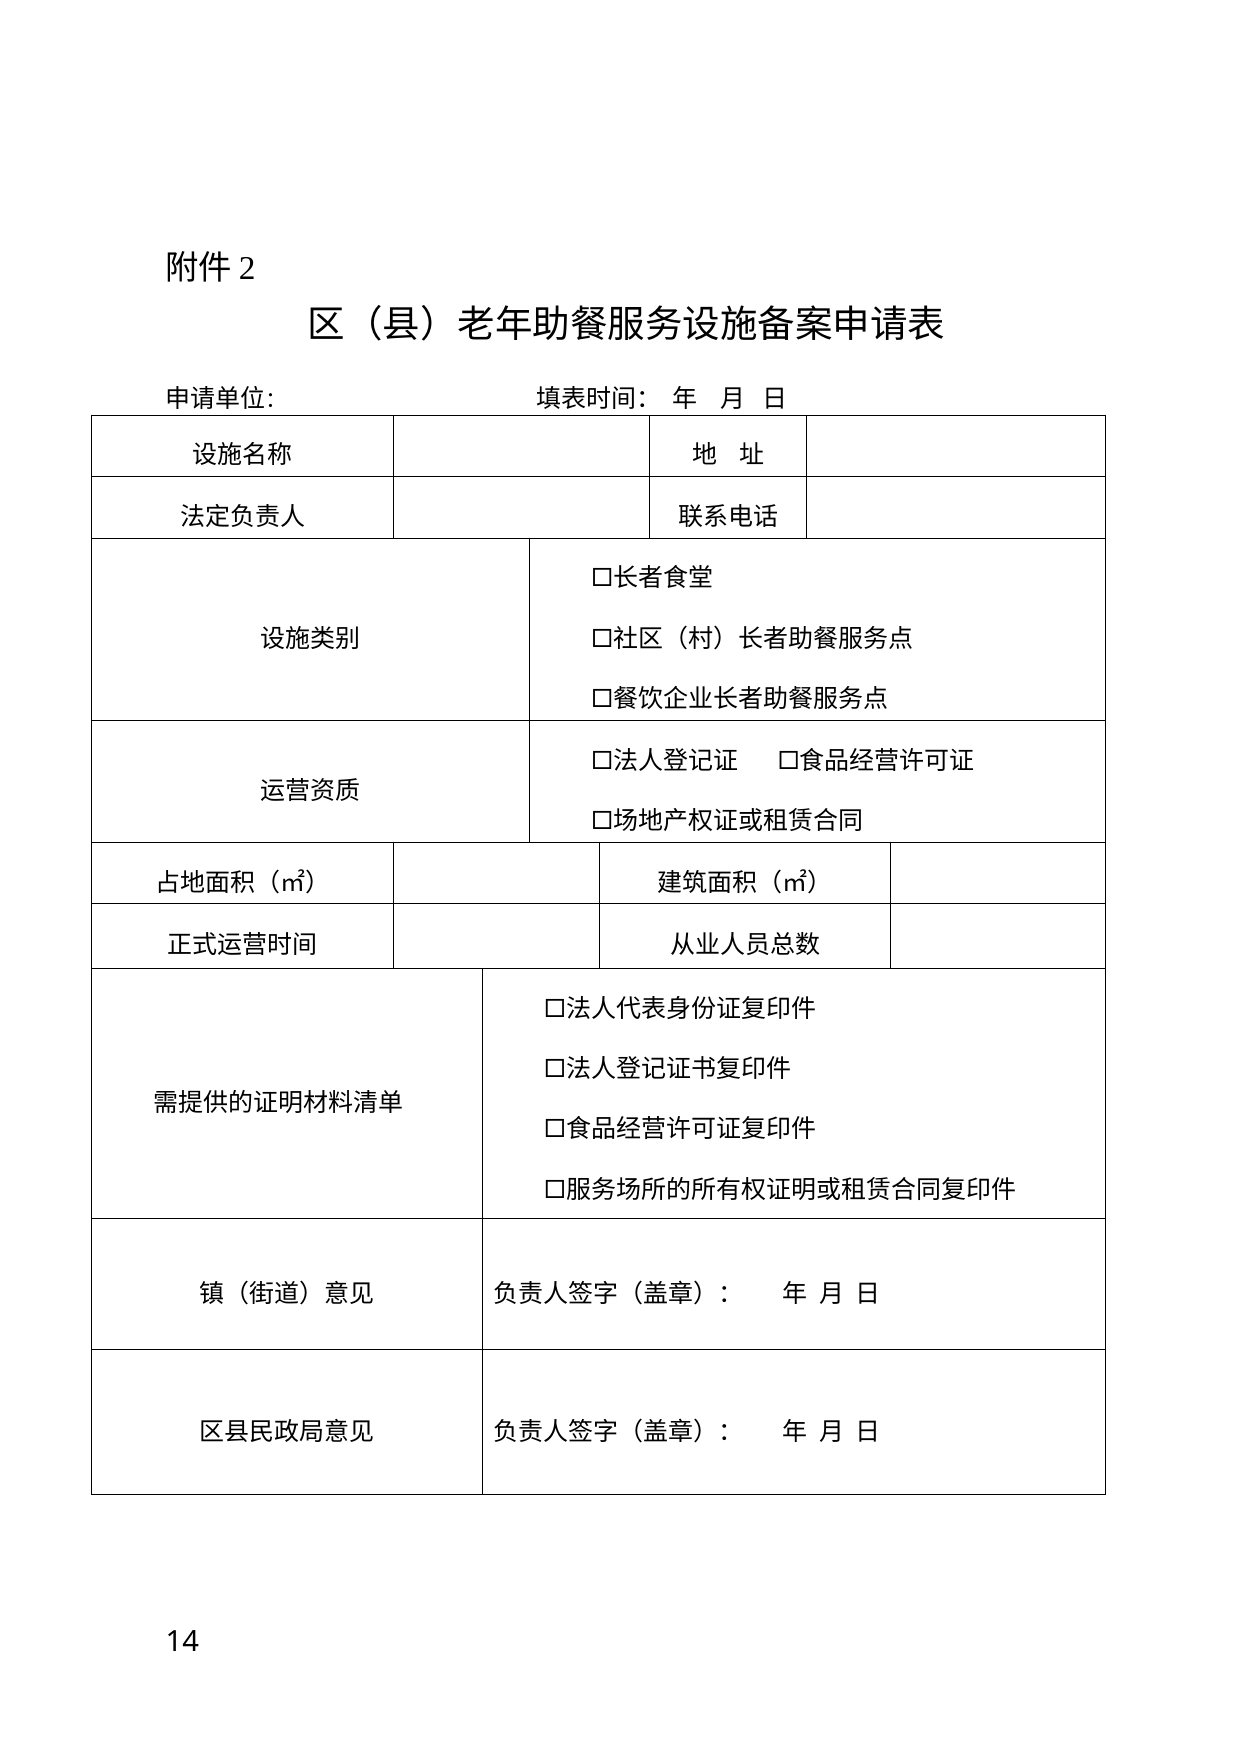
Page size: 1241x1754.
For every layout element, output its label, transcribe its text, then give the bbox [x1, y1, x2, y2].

table_cell 运营资质 [92, 721, 529, 842]
table_cell [891, 843, 1105, 903]
table_cell [807, 477, 1105, 537]
table_cell 联系电话 [650, 477, 806, 537]
text 附件2 [165, 233, 1087, 291]
table_cell 负责人签字（盖章）： 年 月 日 [483, 1350, 1105, 1494]
table_cell 法人登记证 食品经营许可证 场地产权证或租赁合同 [530, 721, 1105, 842]
table_cell 占地面积（㎡） [92, 843, 393, 903]
table_cell 法定负责人 [92, 477, 393, 537]
table_cell 从业人员总数 [600, 904, 890, 968]
table_cell 负责人签字（盖章）： 年 月 日 [483, 1219, 1105, 1349]
text 区（县）老年助餐服务设施备案申请表 [165, 291, 1087, 349]
table_cell 需提供的证明材料清单 [92, 969, 482, 1218]
table_cell 法人代表身份证复印件 法人登记证书复印件 食品经营许可证复印件 服务场所的所有权证明或租赁合同复印件 [483, 969, 1105, 1218]
table_cell [394, 477, 649, 537]
text 申请单位： 填表时间： 年 月 日 [165, 378, 1087, 414]
table_header 设施名称 [92, 416, 393, 476]
table_cell 区县民政局意见 [92, 1350, 482, 1494]
table_cell 长者食堂 社区（村）长者助餐服务点 餐饮企业长者助餐服务点 [530, 539, 1105, 720]
table_cell [394, 904, 599, 968]
table_header [394, 416, 649, 476]
table_cell 正式运营时间 [92, 904, 393, 968]
table_header [807, 416, 1105, 476]
table_cell [394, 843, 599, 903]
table_header 地 址 [650, 416, 806, 476]
table_cell 设施类别 [92, 539, 529, 720]
table_cell [891, 904, 1105, 968]
table_cell 建筑面积（㎡） [600, 843, 890, 903]
table_cell 镇（街道）意见 [92, 1219, 482, 1349]
